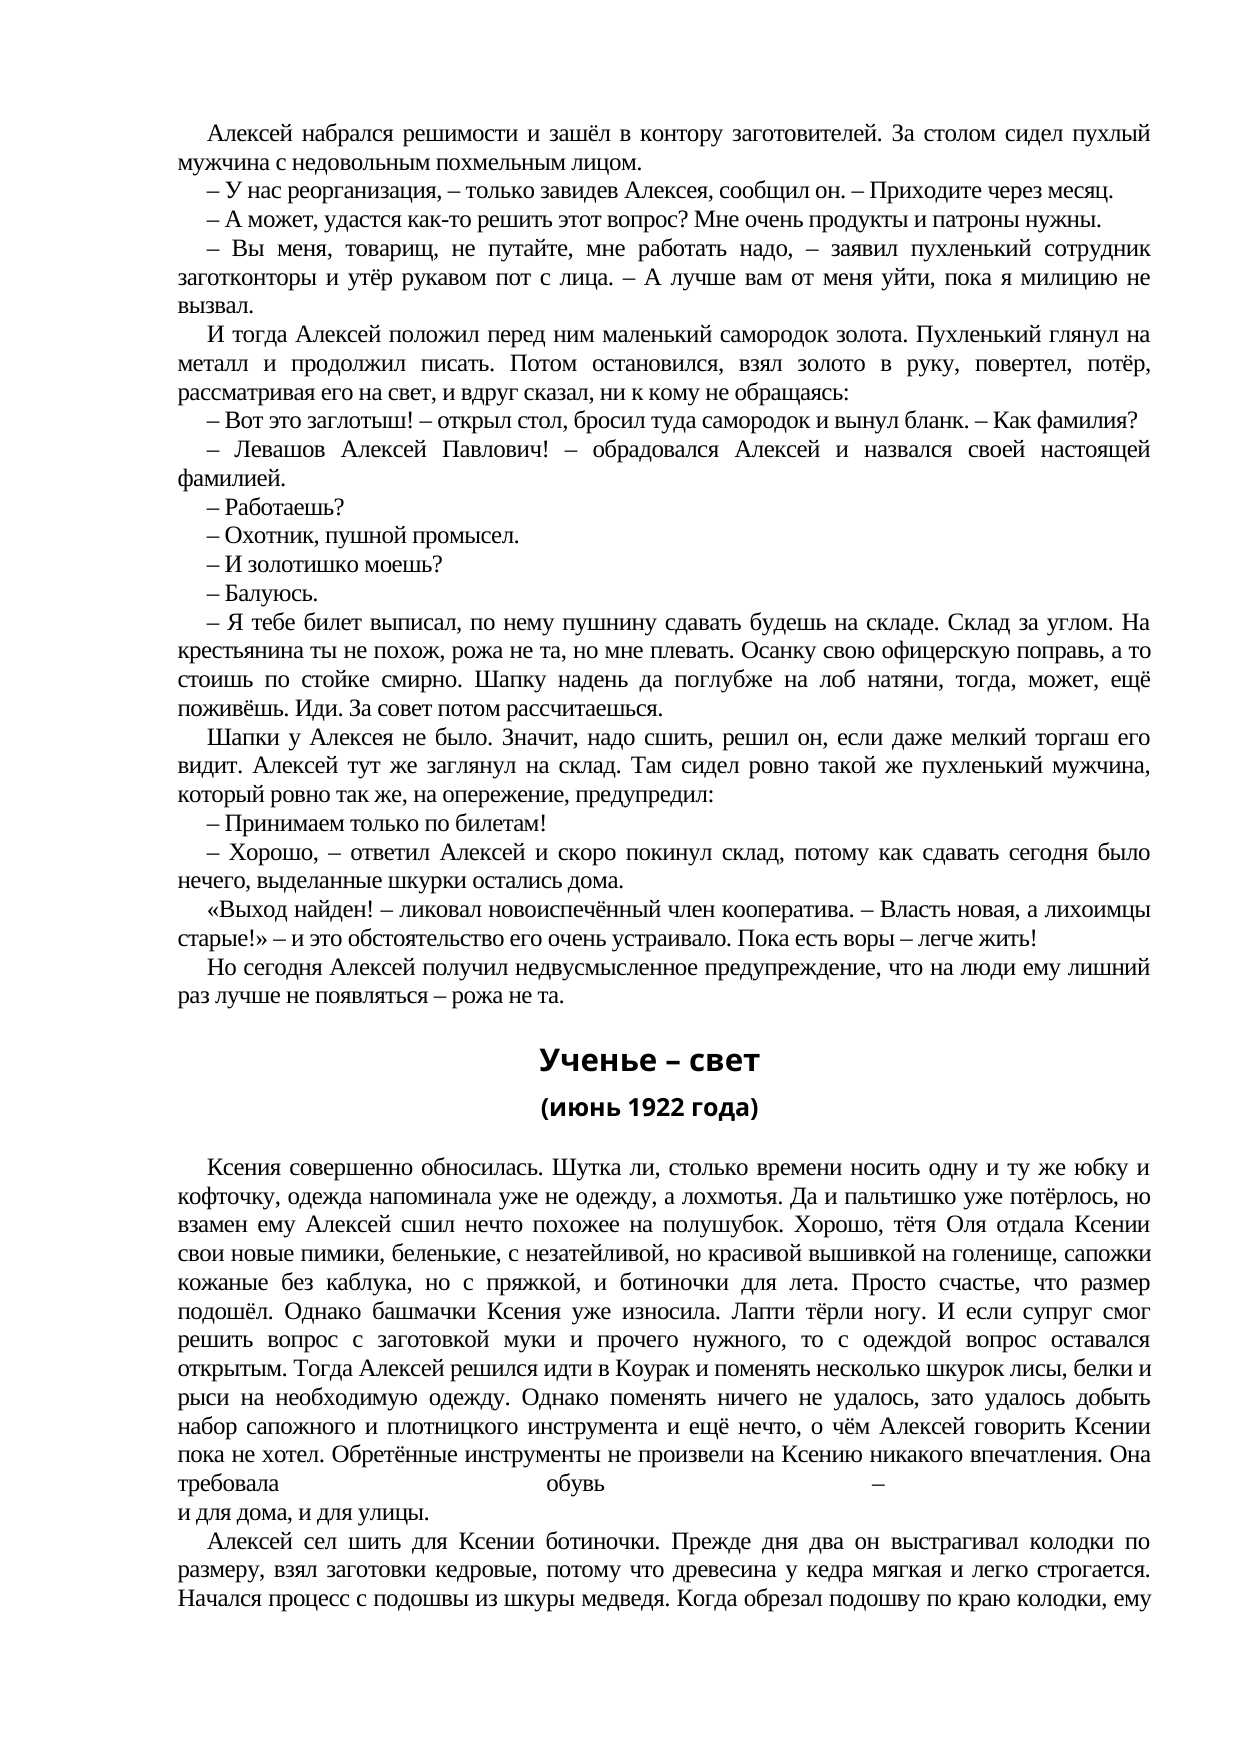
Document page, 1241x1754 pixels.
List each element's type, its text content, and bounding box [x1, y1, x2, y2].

text Но сегодня Алексей получил недвусмысленное предупреждение, что на люди ему лишний раз лучше не появляться – рожа не та. [177, 952, 1152, 1009]
text – Левашов Алексей Павлович! – обрадовался Алексей и назвался своей настоящей фамилией. [177, 434, 1152, 492]
text Алексей набрался решимости и зашёл в контору заготовителей. За столом сидел пухлый мужчина с недовольным похмельным лицом. [177, 118, 1152, 176]
text – У нас реорганизация, – только завидев Алексея, сообщил он. – Приходите через месяц. [177, 176, 1152, 204]
text «Выход найден! – ликовал новоиспечённый член кооператива. – Власть новая, а лихоимцы старые!» – и это обстоятельство его очень устраивало. Пока есть воры – легче жить! [177, 894, 1152, 952]
text – Принимаем только по билетам! [177, 808, 1152, 837]
text – Балуюсь. [177, 578, 1152, 607]
text – Работаешь? [177, 492, 1152, 521]
text – Вот это заглотыш! – открыл стол, бросил туда самородок и вынул бланк. – Как фамилия? [177, 406, 1152, 434]
text – А может, удастся как-то решить этот вопрос? Мне очень продукты и патроны нужны. [177, 204, 1152, 233]
text – И золотишко моешь? [177, 549, 1152, 578]
text Ученье – свет [177, 1038, 1122, 1081]
text – Охотник, пушной промысел. [177, 521, 1152, 549]
text Ксения совершенно обносилась. Шутка ли, столько времени носить одну и ту же юбку и кофточку, одежда напоминала уже не одежду, а лохмотья. Да и пальтишко уже потёрлось, но взамен ему Алексей сшил нечто похожее на полушубок. Хорошо, тётя Оля отдала Ксении свои новые пимики, беленькие, с незатейливой, но красивой вышивкой на голенище, сапожки кожаные без каблука, но с пряжкой, и ботиночки для лета. Просто счастье, что размер подошёл. Однако башмачки Ксения уже износила. Лапти тёрли ногу. И если супруг смог решить вопрос с заготовкой муки и прочего нужного, то с одеждой вопрос оставался открытым. Тогда Алексей решился идти в Коурак и поменять несколько шкурок лисы, белки и рыси на необходимую одежду. Однако поменять ничего не удалось, зато удалось добыть набор сапожного и плотницкого инструмента и ещё нечто, о чём Алексей говорить Ксении пока не хотел. Обретённые инструменты не произвели на Ксению никакого впечатления. Она требовала обувь – и для дома, и для улицы. [177, 1152, 1152, 1526]
text – Я тебе билет выписал, по нему пушнину сдавать будешь на складе. Склад за углом. На крестьянина ты не похож, рожа не та, но мне плевать. Осанку свою офицерскую поправь, а то стоишь по стойке смирно. Шапку надень да поглубже на лоб натяни, тогда, может, ещё поживёшь. Иди. За совет потом рассчитаешься. [177, 607, 1152, 722]
text – Вы меня, товарищ, не путайте, мне работать надо, – заявил пухленький сотрудник заготконторы и утёр рукавом пот с лица. – А лучше вам от меня уйти, пока я милицию не вызвал. [177, 233, 1152, 319]
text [177, 1526, 1152, 1612]
text Шапки у Алексея не было. Значит, надо сшить, решил он, если даже мелкий торгаш его видит. Алексей тут же заглянул на склад. Там сидел ровно такой же пухленький мужчина, который ровно так же, на опережение, предупредил: [177, 722, 1152, 808]
text И тогда Алексей положил перед ним маленький самородок золота. Пухленький глянул на металл и продолжил писать. Потом остановился, взял золото в руку, повертел, потёр, рассматривая его на свет, и вдруг сказал, ни к кому не обращаясь: [177, 319, 1152, 406]
text (июнь 1922 года) [177, 1089, 1122, 1123]
text – Хорошо, – ответил Алексей и скоро покинул склад, потому как сдавать сегодня было нечего, выделанные шкурки остались дома. [177, 837, 1152, 894]
